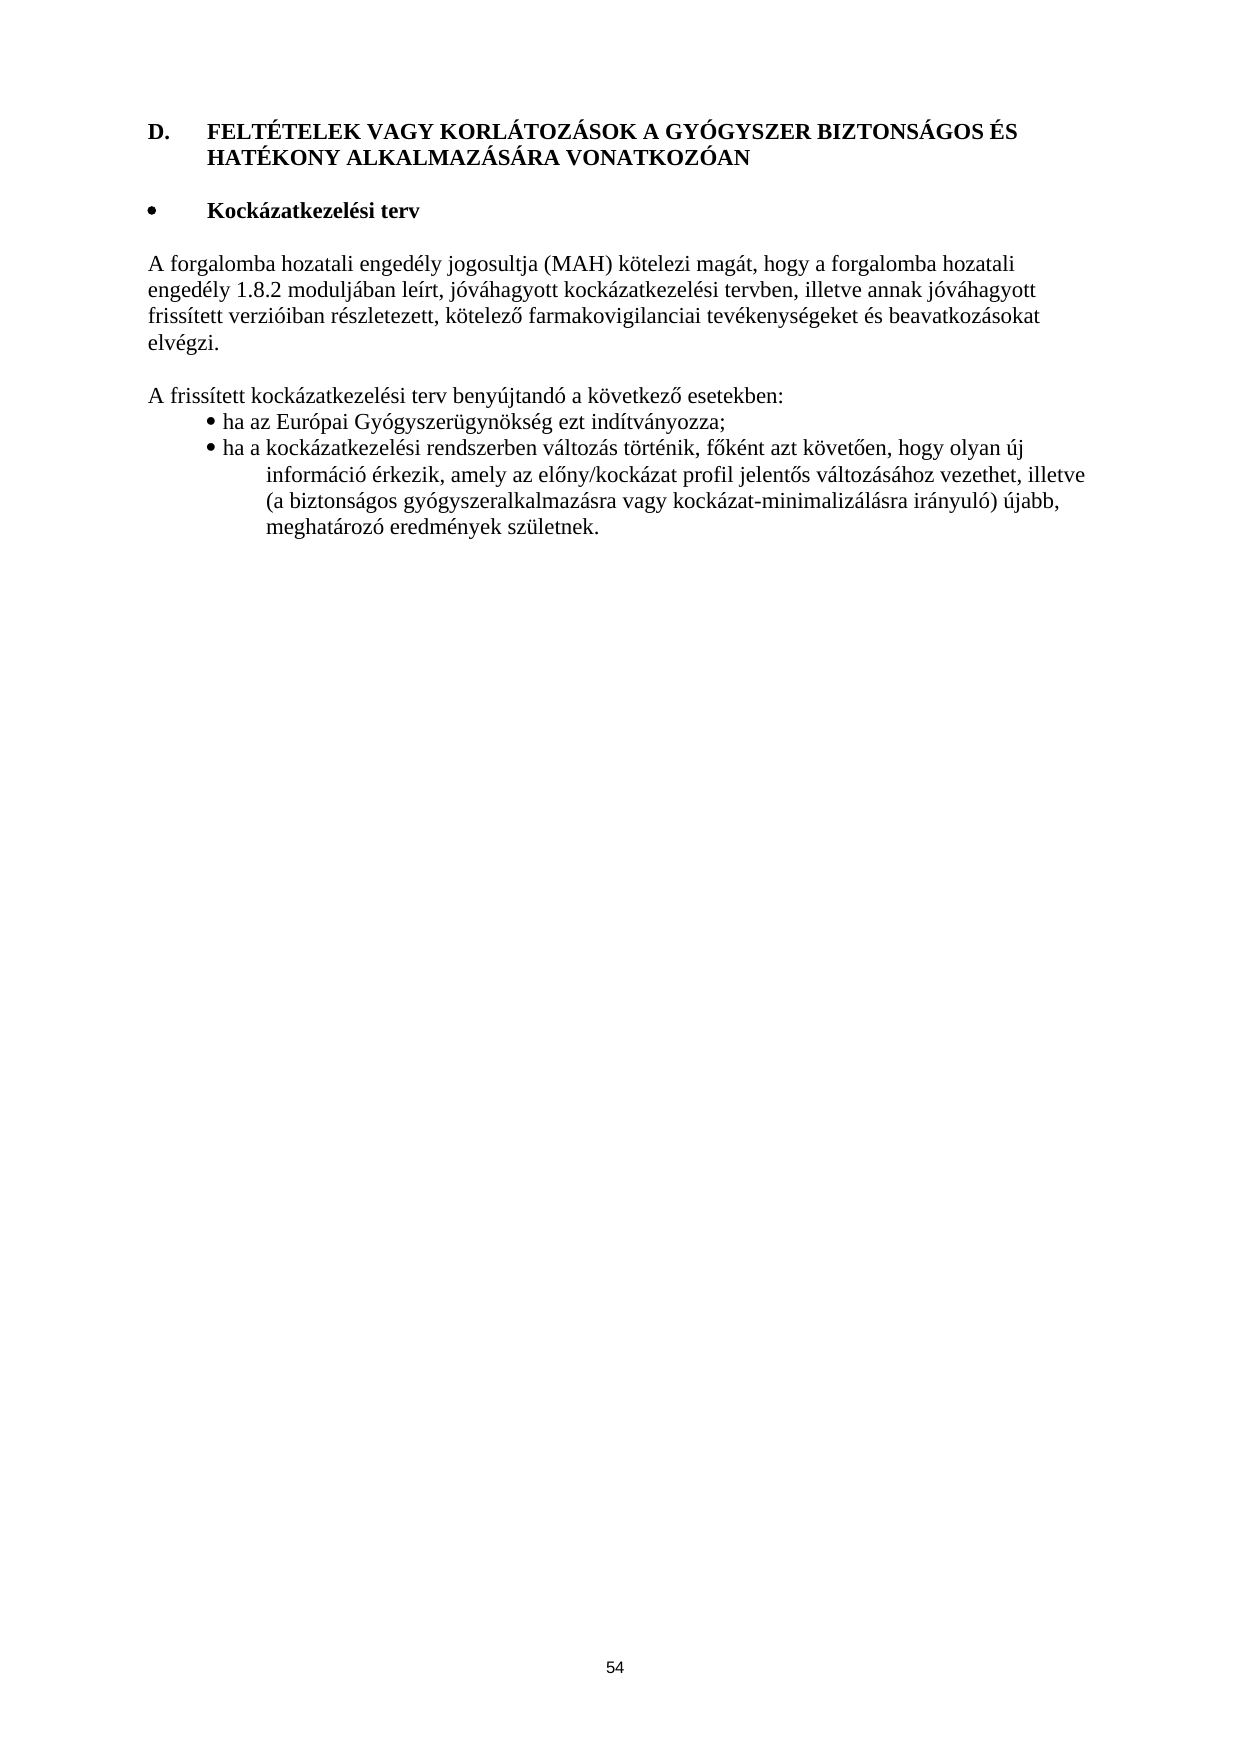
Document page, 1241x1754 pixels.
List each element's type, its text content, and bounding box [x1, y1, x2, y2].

list ha az Európai Gyógyszerügynökség ezt indítványozza; [207, 408, 1092, 434]
text D. FELTÉTELEK VAGY KORLÁTOZÁSOK A GYÓGYSZER BIZTONSÁGOS ÉS HATÉKONY ALKALMAZÁSÁRA VONATKOZÓAN [148, 118, 1092, 171]
list ha a kockázatkezelési rendszerben változás történik, főként azt követően, hogy olyan új információ érkezik, amely az előny/kockázat profil jelentős változásához vezethet, illetve (a biztonságos gyógyszeralkalmazásra vagy kockázat-minimalizálásra irányuló) újabb, meghatározó eredmények születnek. [207, 434, 1092, 540]
list Kockázatkezelési terv [148, 197, 1092, 223]
list A frissített kockázatkezelési terv benyújtandó a következő esetekben: [148, 382, 1092, 408]
text A forgalomba hozatali engedély jogosultja (MAH) kötelezi magát, hogy a forgalomba hozatali engedély 1.8.2 moduljában leírt, jóváhagyott kockázatkezelési tervben, illetve annak jóváhagyott frissített verzióiban részletezett, kötelező farmakovigilanciai tevékenységeket és beavatkozásokat elvégzi. [148, 250, 1092, 355]
